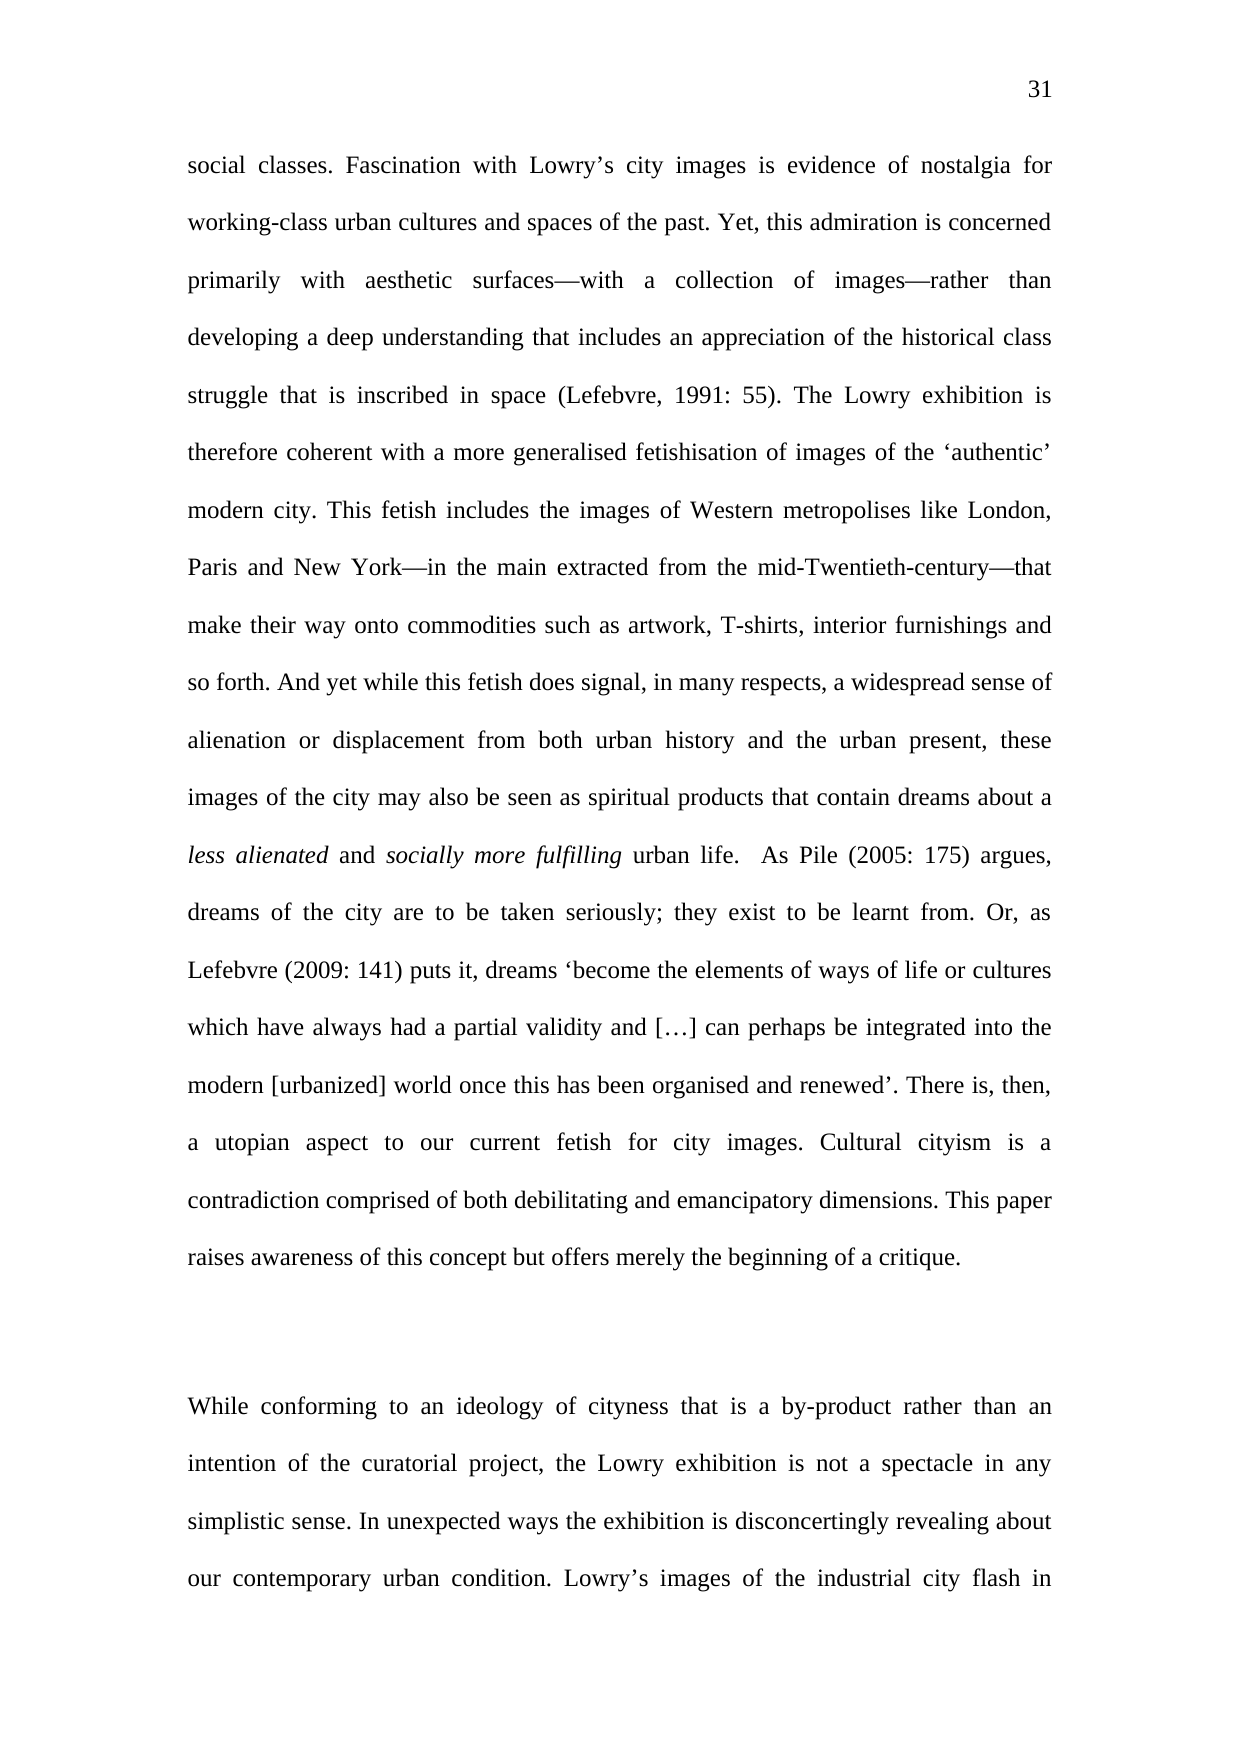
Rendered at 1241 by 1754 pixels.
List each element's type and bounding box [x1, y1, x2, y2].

text [187, 1391, 1053, 1592]
text [187, 150, 1053, 1271]
